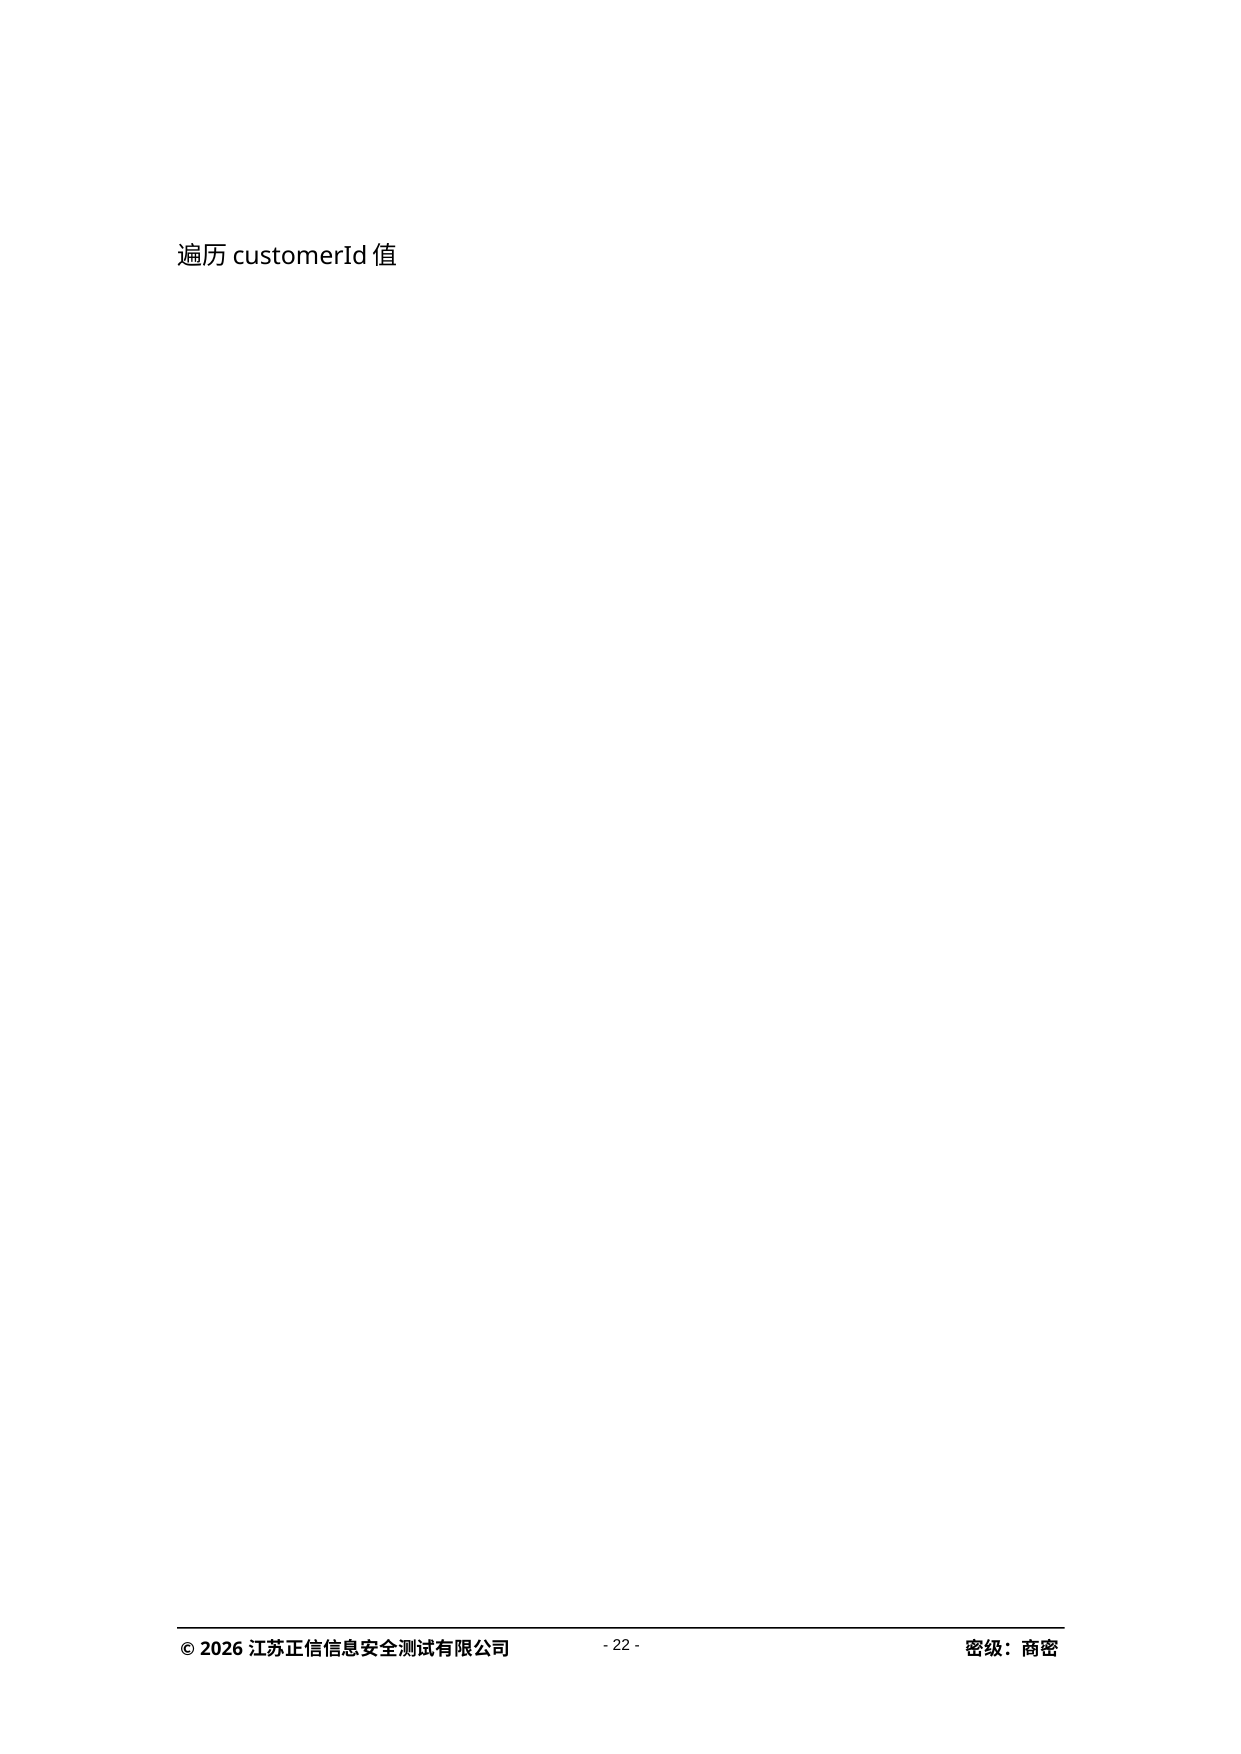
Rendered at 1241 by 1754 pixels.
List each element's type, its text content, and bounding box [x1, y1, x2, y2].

text 遍历customerId值 [177, 221, 1063, 286]
